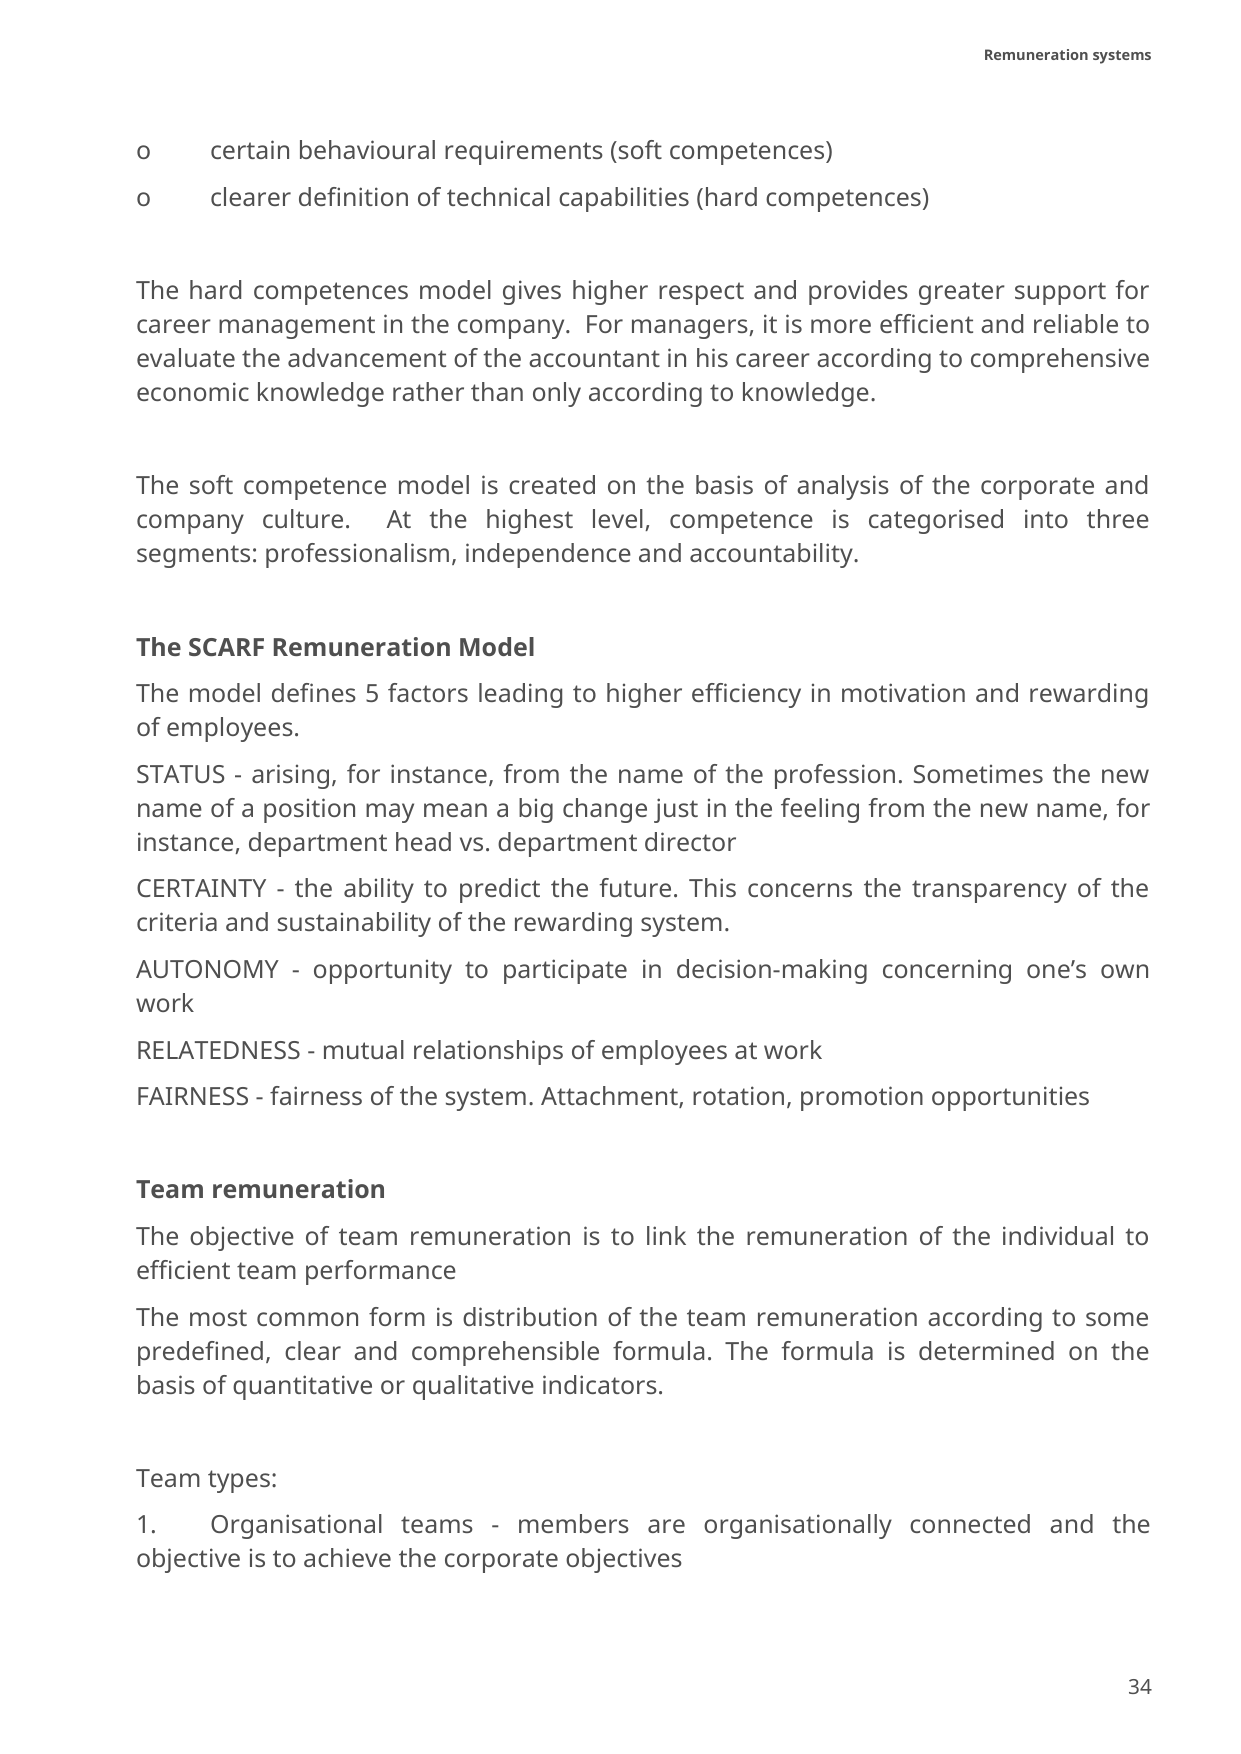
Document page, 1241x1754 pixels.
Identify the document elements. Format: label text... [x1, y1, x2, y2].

text o certain behavioural requirements (soft competences) [136, 133, 1152, 167]
text STATUS - arising, for instance, from the name of the profession. Sometimes the new name of a position may mean a big change just in the feeling from the new name, for instance, department head vs. department director [136, 756, 1152, 858]
text The most common form is distribution of the team remuneration according to some predefined, clear and comprehensible formula. The formula is determined on the basis of quantitative or qualitative indicators. [136, 1299, 1152, 1401]
text The SCARF Remuneration Model [136, 629, 1152, 663]
text The soft competence model is created on the basis of analysis of the corporate and company culture. At the highest level, competence is categorised into three segments: professionalism, independence and accountability. [136, 468, 1152, 570]
text Team remuneration [136, 1172, 1152, 1206]
text 1. Organisational teams - members are organisationally connected and the objective is to achieve the corporate objectives [136, 1507, 1152, 1575]
text The model defines 5 factors leading to higher efficiency in motivation and rewarding of employees. [136, 676, 1152, 744]
text AUTONOMY - opportunity to participate in decision-making concerning one’s own work [136, 952, 1152, 1020]
text The objective of team remuneration is to link the remuneration of the individual to efficient team performance [136, 1218, 1152, 1287]
text RELATEDNESS - mutual relationships of employees at work [136, 1032, 1152, 1066]
text The hard competences model gives higher respect and provides greater support for career management in the company. For managers, it is more efficient and reliable to evaluate the advancement of the accountant in his career according to comprehensive economic knowledge rather than only according to knowledge. [136, 273, 1152, 409]
text Team types: [136, 1460, 1152, 1494]
text FAIRNESS - fairness of the system. Attachment, rotation, promotion opportunities [136, 1079, 1152, 1113]
text o clearer definition of technical capabilities (hard competences) [136, 179, 1152, 213]
text CERTAINTY - the ability to predict the future. This concerns the transparency of the criteria and sustainability of the rewarding system. [136, 871, 1152, 939]
